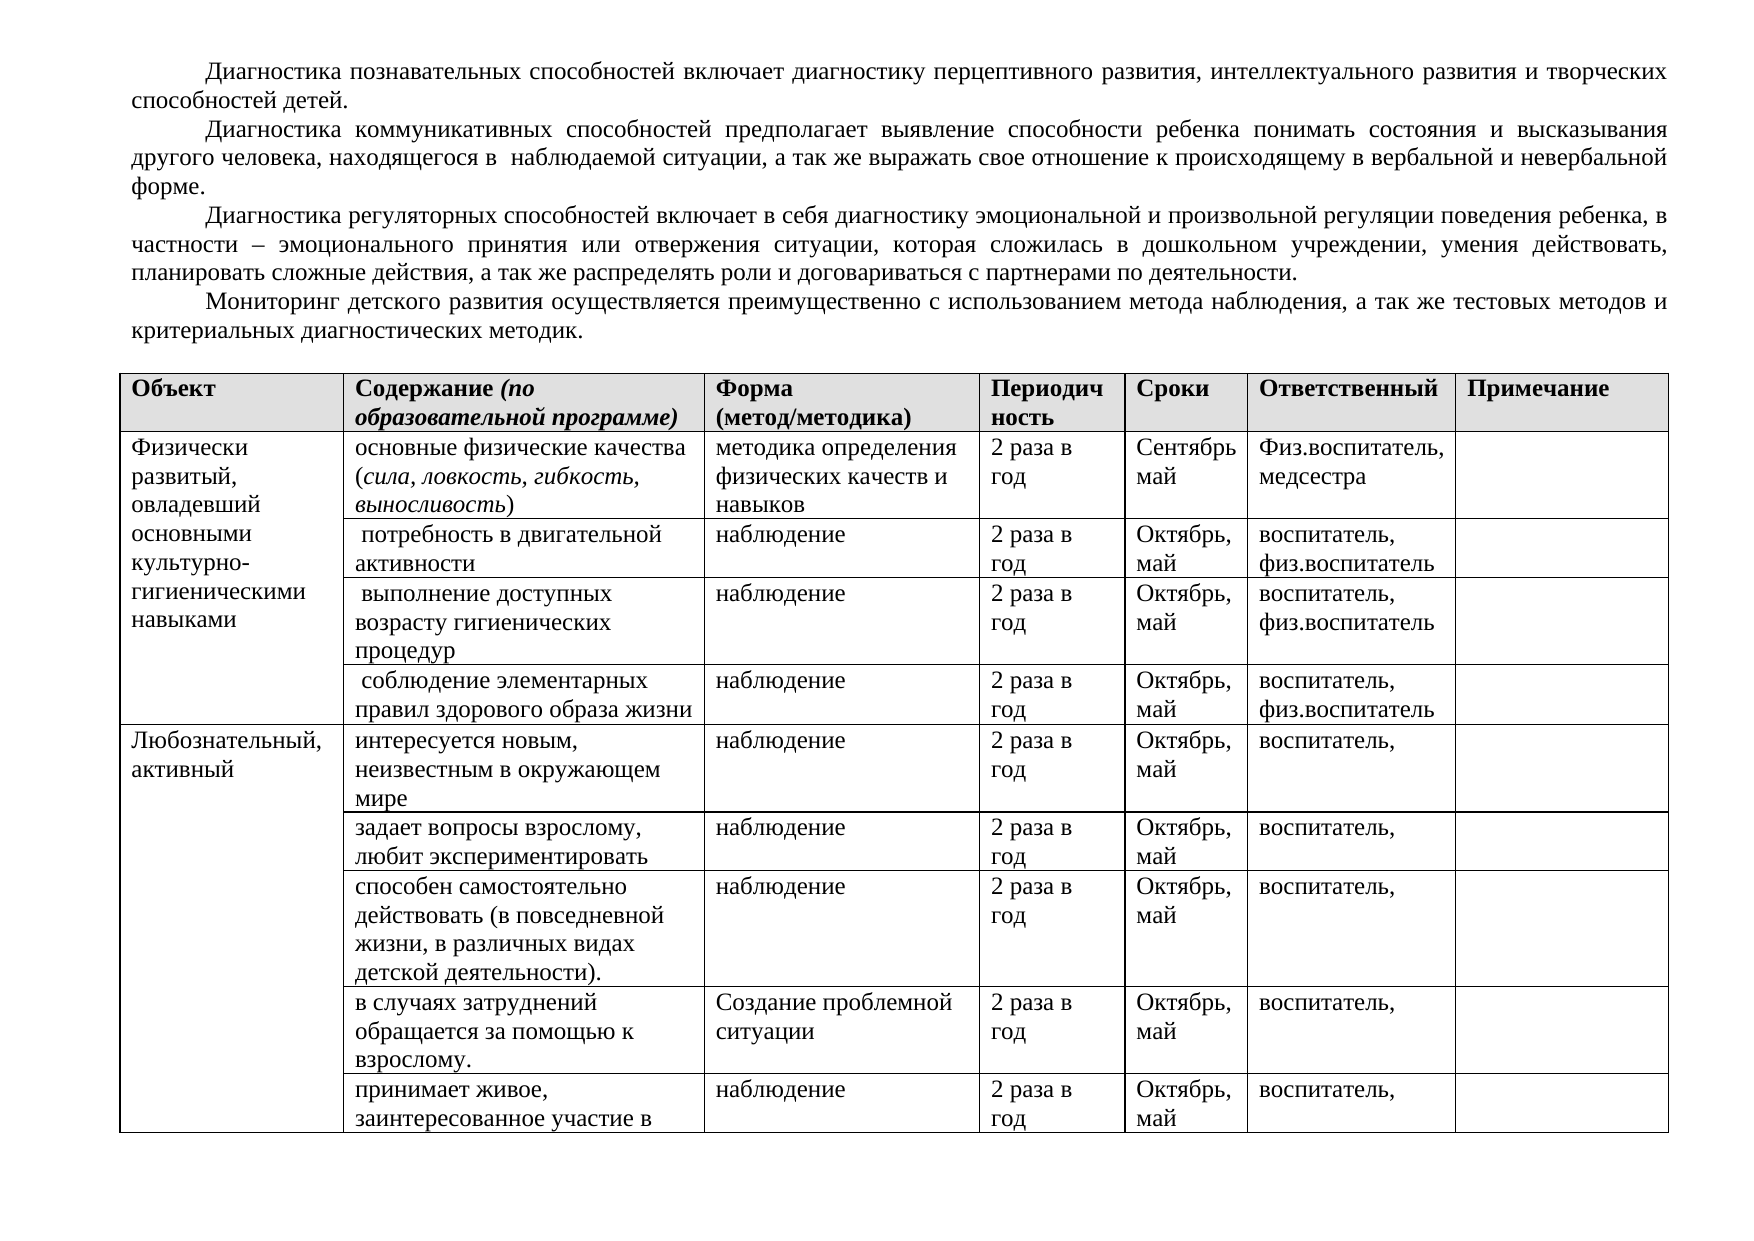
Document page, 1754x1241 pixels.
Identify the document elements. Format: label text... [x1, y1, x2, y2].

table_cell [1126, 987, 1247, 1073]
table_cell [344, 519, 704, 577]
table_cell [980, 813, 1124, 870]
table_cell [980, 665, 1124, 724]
text Диагностика коммуникативных способностей предполагает выявление способности ребенка понимать состояния и высказывания другого человека, находящегося в наблюдаемой ситуации, а так же выражать свое отношение к происходящему в вербальной и невербальной форме. [131, 114, 1669, 200]
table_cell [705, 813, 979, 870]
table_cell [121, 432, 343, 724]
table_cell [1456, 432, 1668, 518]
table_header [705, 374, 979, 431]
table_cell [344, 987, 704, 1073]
text Мониторинг детского развития осуществляется преимущественно с использованием метода наблюдения, а так же тестовых методов и критериальных диагностических методик. [131, 286, 1669, 344]
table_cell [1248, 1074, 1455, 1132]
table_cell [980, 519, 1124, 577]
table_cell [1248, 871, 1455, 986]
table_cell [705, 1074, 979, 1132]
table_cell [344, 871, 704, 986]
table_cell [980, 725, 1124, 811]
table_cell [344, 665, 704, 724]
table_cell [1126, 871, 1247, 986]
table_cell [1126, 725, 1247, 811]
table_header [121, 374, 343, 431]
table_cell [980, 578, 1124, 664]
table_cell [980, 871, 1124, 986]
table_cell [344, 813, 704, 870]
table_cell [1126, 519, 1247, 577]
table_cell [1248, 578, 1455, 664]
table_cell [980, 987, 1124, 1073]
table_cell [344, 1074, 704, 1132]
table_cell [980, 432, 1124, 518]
text Диагностика познавательных способностей включает диагностику перцептивного развития, интеллектуального развития и творческих способностей детей. [131, 56, 1669, 114]
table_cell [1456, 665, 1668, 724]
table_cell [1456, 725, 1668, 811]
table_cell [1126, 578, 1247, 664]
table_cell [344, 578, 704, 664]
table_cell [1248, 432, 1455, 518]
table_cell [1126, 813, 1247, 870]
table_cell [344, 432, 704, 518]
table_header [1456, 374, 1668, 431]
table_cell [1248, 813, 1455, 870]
text Диагностика регуляторных способностей включает в себя диагностику эмоциональной и произвольной регуляции поведения ребенка, в частности – эмоционального принятия или отвержения ситуации, которая сложилась в дошкольном учреждении, умения действовать, планировать сложные действия, а так же распределять роли и договариваться с партнерами по деятельности. [131, 200, 1669, 286]
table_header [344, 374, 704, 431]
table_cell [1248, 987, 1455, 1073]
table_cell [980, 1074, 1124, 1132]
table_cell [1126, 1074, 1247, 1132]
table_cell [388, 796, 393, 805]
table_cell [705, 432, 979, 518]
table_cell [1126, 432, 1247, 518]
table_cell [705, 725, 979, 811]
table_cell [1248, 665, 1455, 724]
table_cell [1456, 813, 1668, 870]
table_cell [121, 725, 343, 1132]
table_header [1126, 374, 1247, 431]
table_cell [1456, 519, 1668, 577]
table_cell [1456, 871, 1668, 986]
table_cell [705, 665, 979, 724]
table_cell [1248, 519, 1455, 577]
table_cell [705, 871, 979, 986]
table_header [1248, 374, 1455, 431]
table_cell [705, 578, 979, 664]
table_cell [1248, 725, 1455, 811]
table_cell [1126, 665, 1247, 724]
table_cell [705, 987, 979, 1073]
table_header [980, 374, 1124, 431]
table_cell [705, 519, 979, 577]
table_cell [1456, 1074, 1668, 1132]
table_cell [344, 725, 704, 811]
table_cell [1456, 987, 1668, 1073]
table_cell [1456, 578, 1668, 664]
